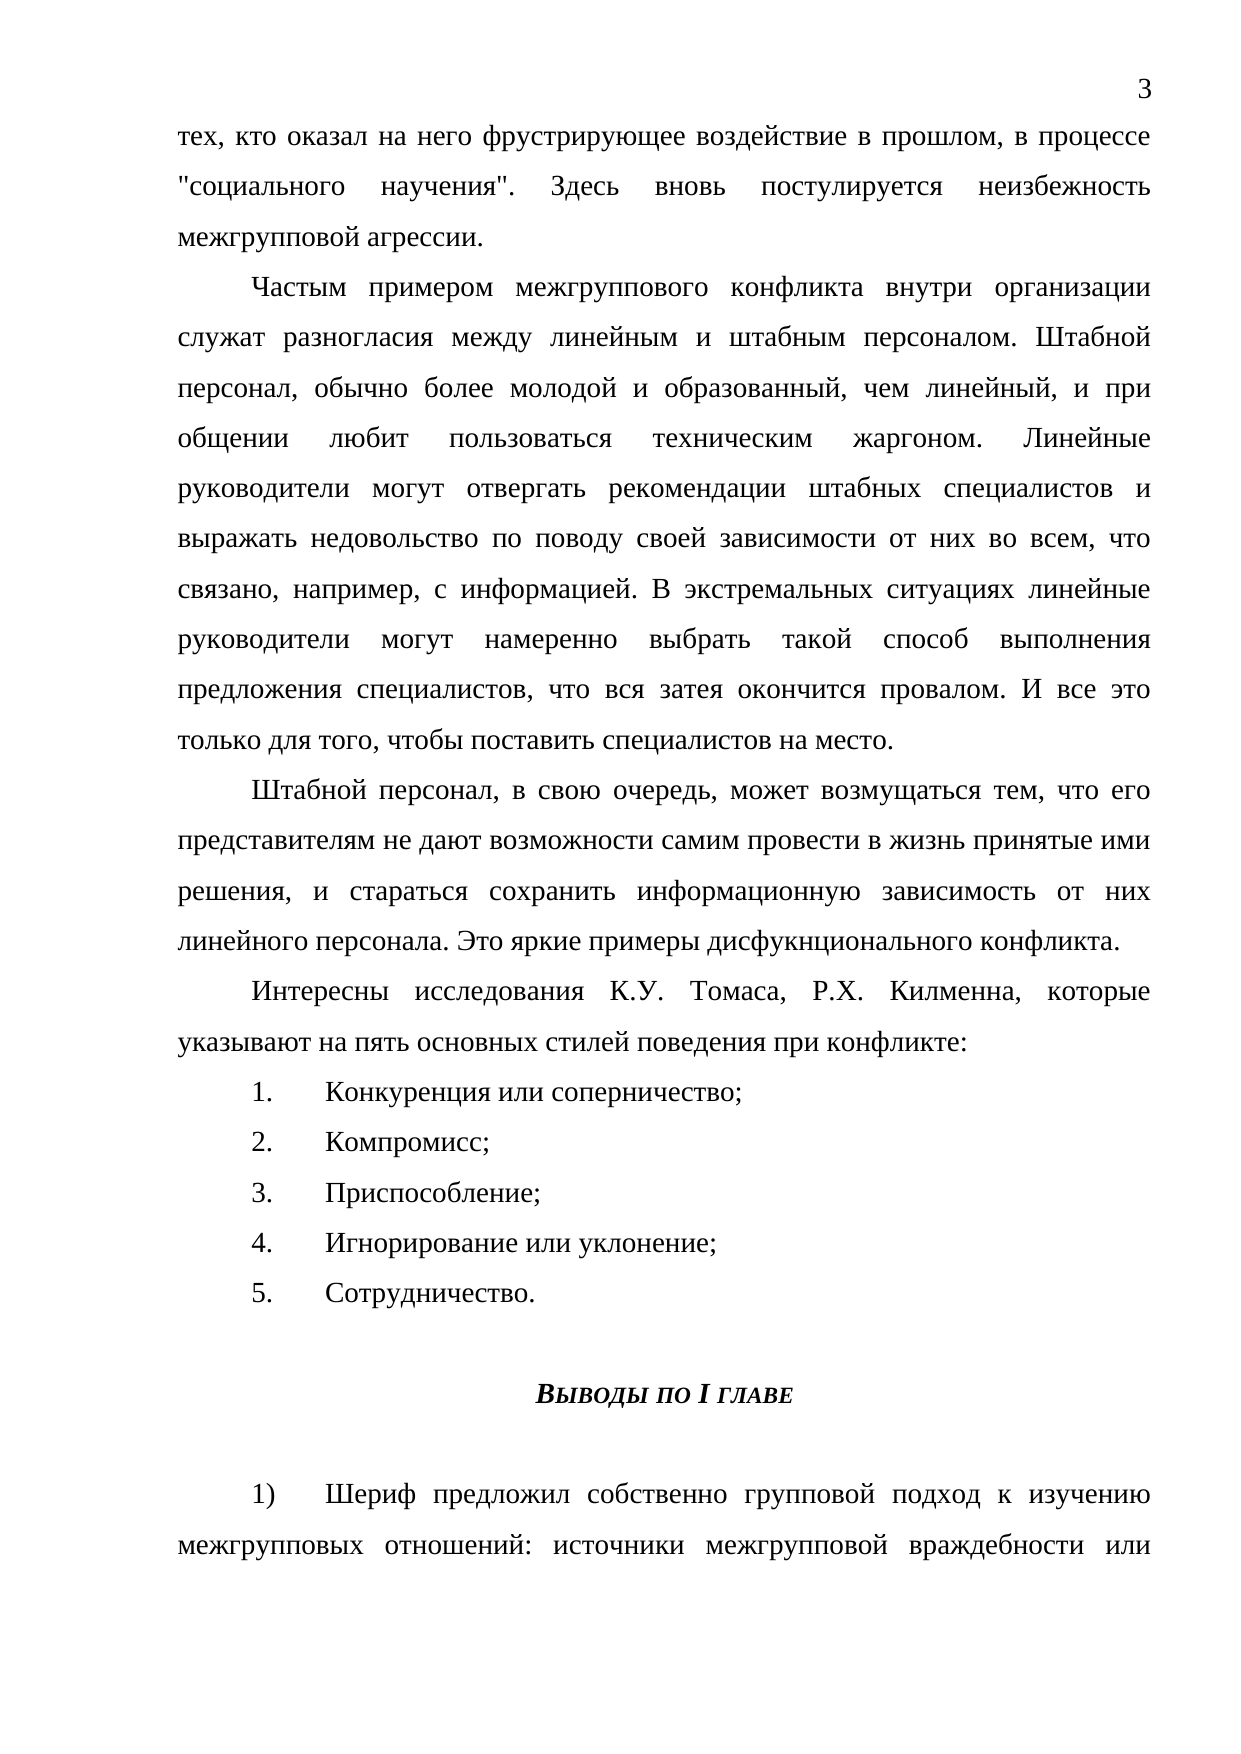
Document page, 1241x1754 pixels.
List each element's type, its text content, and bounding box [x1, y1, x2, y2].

list Сотрудничество. [177, 1275, 1152, 1309]
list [177, 1477, 1152, 1560]
text Штабной персонал, в свою очередь, может возмущаться тем, что его представителям не дают возможности самим провести в жизнь принятые ими решения, и стараться сохранить информационную зависимость от них линейного персонала. Это яркие примеры дисфукнционального конфликта. [177, 772, 1152, 957]
list Игнорирование или уклонение; [177, 1225, 1152, 1258]
list Компромисс; [177, 1124, 1152, 1158]
text Частым примером межгруппового конфликта внутри организации служат разногласия между линейным и штабным персоналом. Штабной персонал, обычно более молодой и образованный, чем линейный, и при общении любит пользоваться техническим жаргоном. Линейные руководители могут отвергать рекомендации штабных специалистов и выражать недовольство по поводу своей зависимости от них во всем, что связано, например, с информацией. В экстремальных ситуациях линейные руководители могут намеренно выбрать такой способ выполнения предложения специалистов, что вся затея окончится провалом. И все это только для того, чтобы поставить специалистов на место. [177, 269, 1152, 755]
subtitle Выводы по I главе [177, 1376, 1152, 1409]
list Конкуренция или соперничество; [177, 1074, 1152, 1108]
text Интересны исследования К.У. Томаса, Р.Х. Килменна, которые указывают на пять основных стилей поведения при конфликте: [177, 973, 1152, 1057]
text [177, 118, 1152, 252]
list Приспособление; [177, 1175, 1152, 1208]
